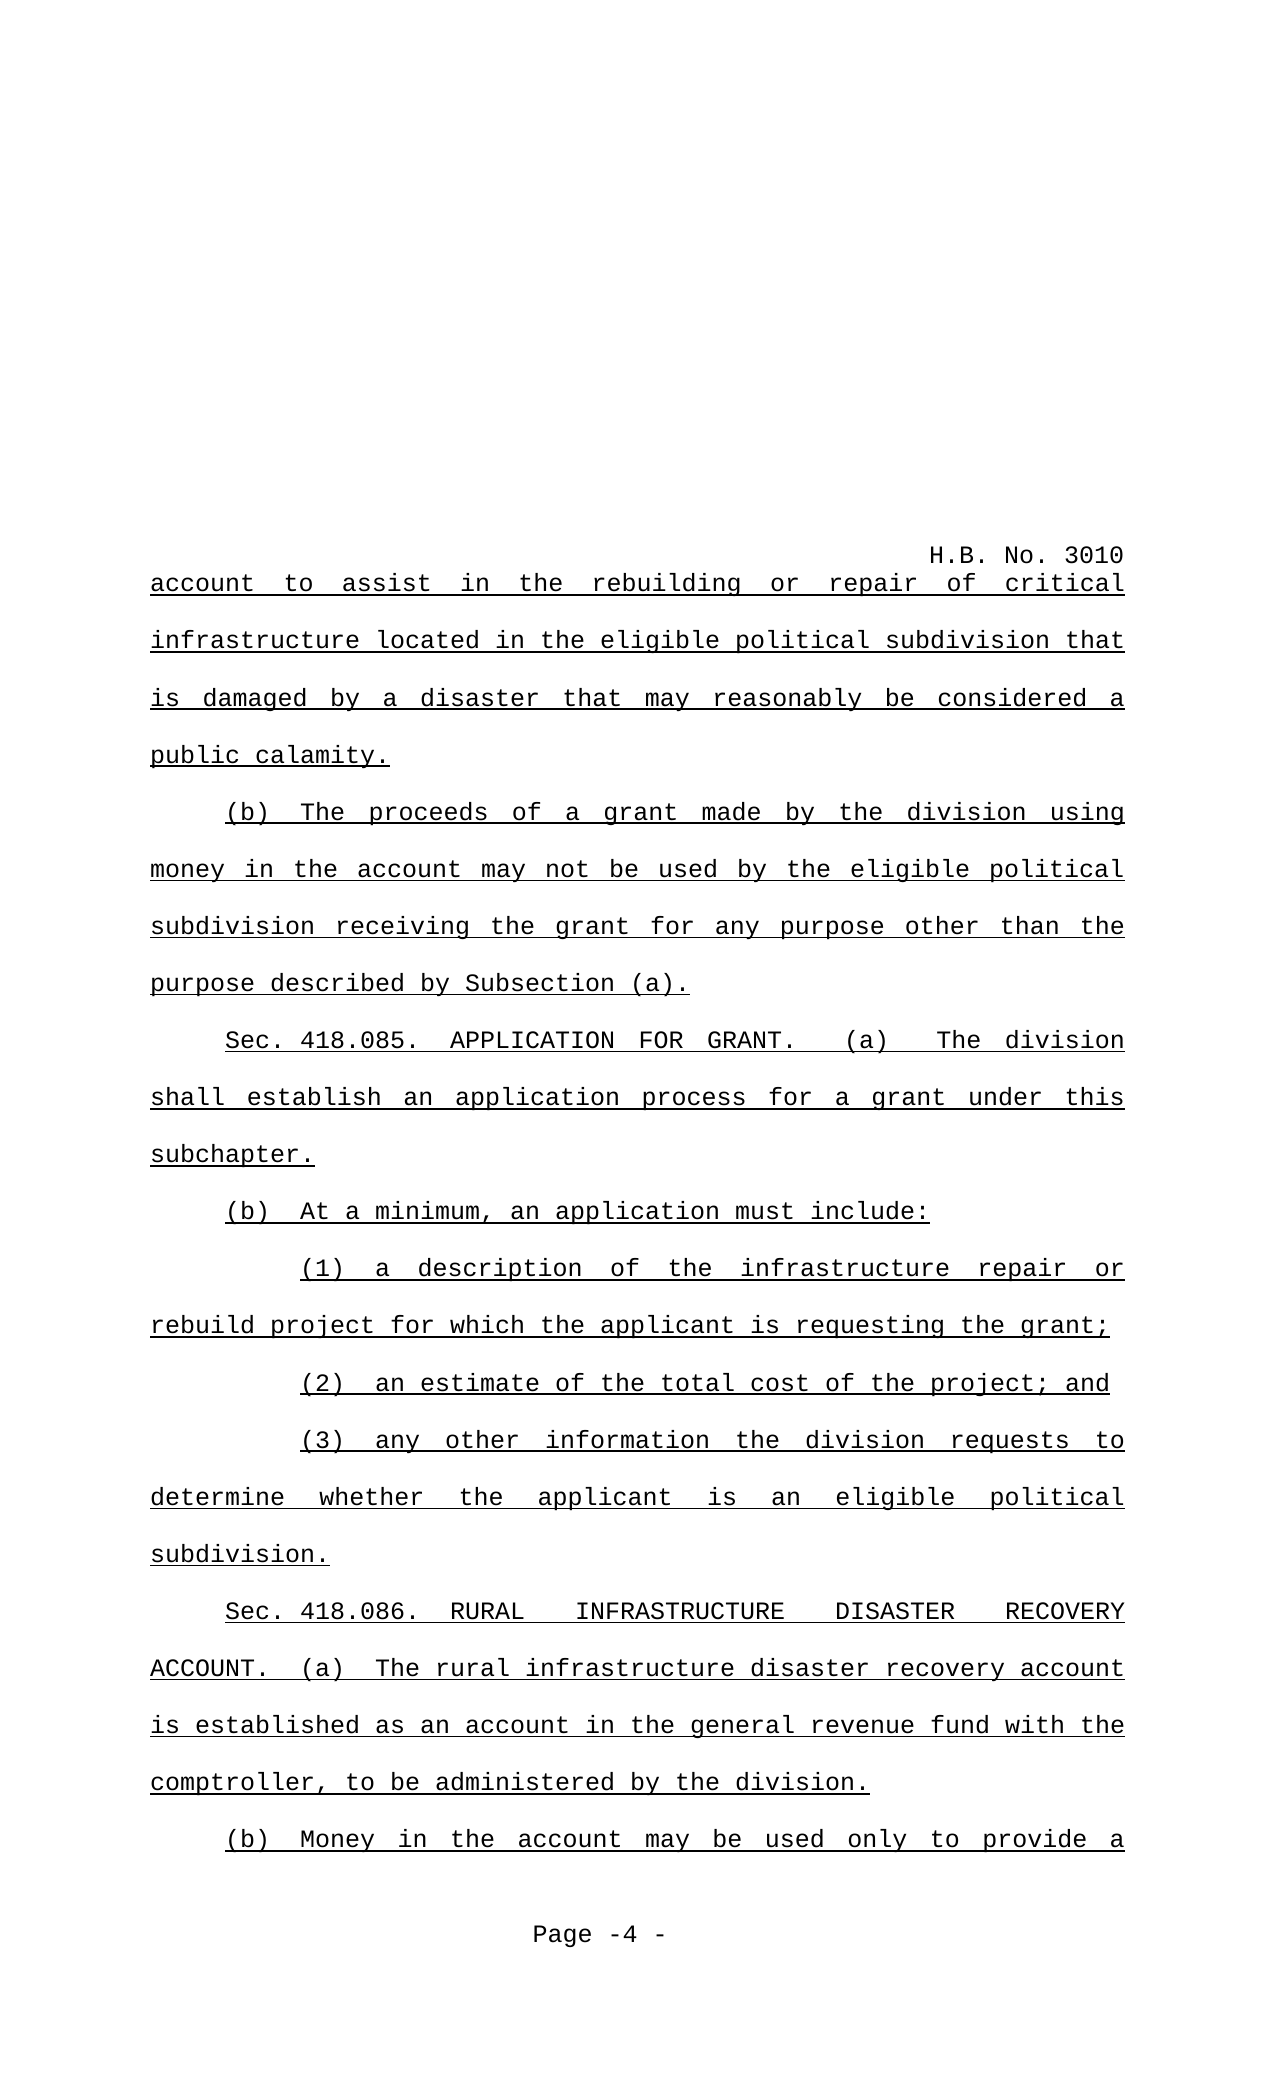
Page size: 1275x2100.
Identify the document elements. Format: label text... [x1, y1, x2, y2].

text (b) The proceeds of a grant made by the division using money in the account may not be used by the eligible political subdivision receiving the grant for any purpose other than the purpose described by Subsection (a). [150, 799, 1125, 880]
text Sec. 418.086. RURAL INFRASTRUCTURE DISASTER RECOVERY ACCOUNT. (a) The rural infrastructure disaster recovery account is established as an account in the general revenue fund with the comptroller, to be administered by the division. [150, 1598, 1125, 1679]
text (3) any other information the division requests to determine whether the applicant is an eligible political subdivision. [150, 1427, 1125, 1508]
text (b) The proceeds of a grant made by the division using money in the account may not be used by the eligible political subdivision receiving the grant for any purpose other than the purpose described by Subsection (a). [150, 938, 1125, 999]
text (b) At a minimum, an application must include: [150, 1199, 1125, 1227]
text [150, 1827, 1125, 1855]
text (2) an estimate of the total cost of the project; and [150, 1370, 1125, 1398]
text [150, 571, 1125, 594]
text (3) any other information the division requests to determine whether the applicant is an eligible political subdivision. [150, 1509, 1125, 1570]
text Sec. 418.085. APPLICATION FOR GRANT. (a) The division shall establish an application process for a grant under this subchapter. [150, 1110, 1125, 1170]
text Sec. 418.086. RURAL INFRASTRUCTURE DISASTER RECOVERY ACCOUNT. (a) The rural infrastructure disaster recovery account is established as an account in the general revenue fund with the comptroller, to be administered by the division. [150, 1737, 1125, 1798]
text (b) The proceeds of a grant made by the division using money in the account may not be used by the eligible political subdivision receiving the grant for any purpose other than the purpose described by Subsection (a). [150, 881, 1125, 937]
text Sec. 418.085. APPLICATION FOR GRANT. (a) The division shall establish an application process for a grant under this subchapter. [150, 1027, 1125, 1108]
text Sec. 418.086. RURAL INFRASTRUCTURE DISASTER RECOVERY ACCOUNT. (a) The rural infrastructure disaster recovery account is established as an account in the general revenue fund with the comptroller, to be administered by the division. [150, 1680, 1125, 1736]
text (1) a description of the infrastructure repair or rebuild project for which the applicant is requesting the grant; [150, 1256, 1125, 1341]
